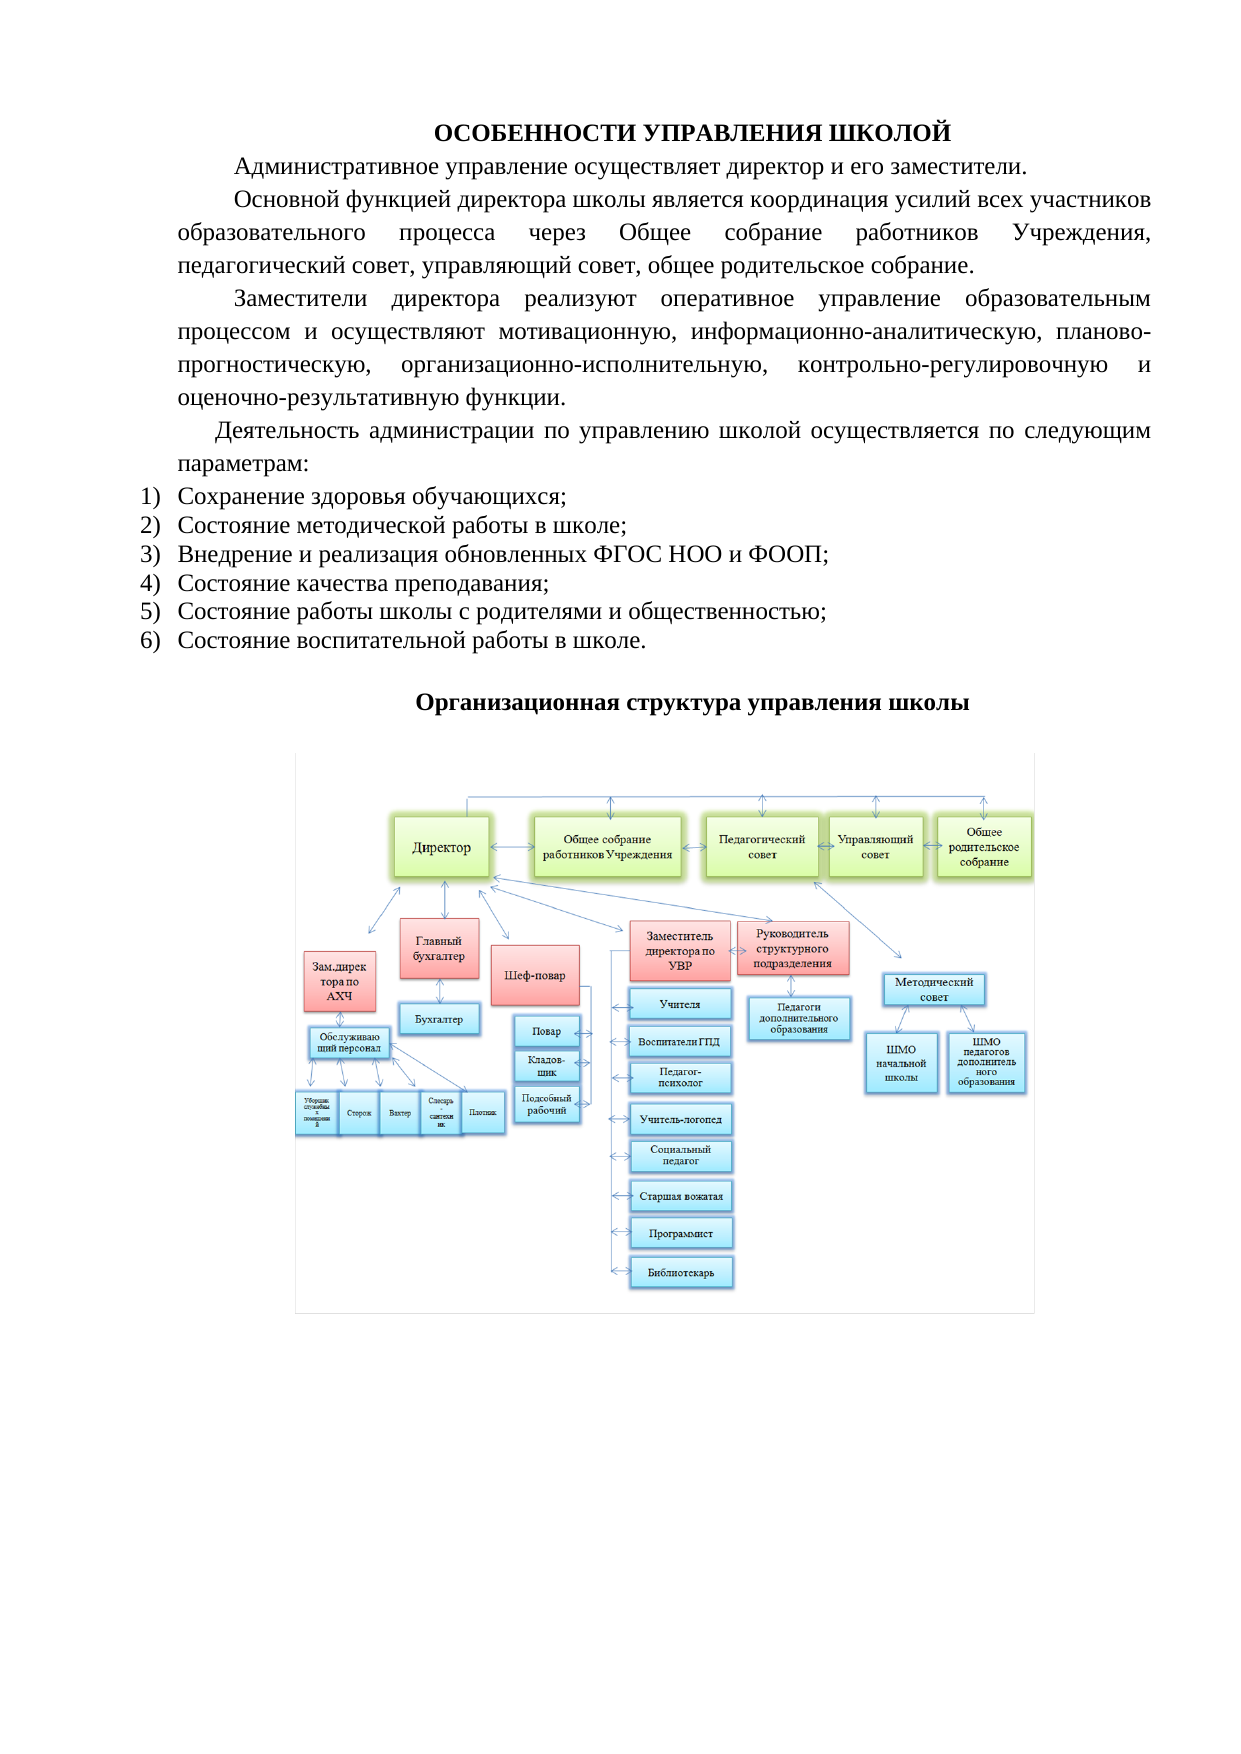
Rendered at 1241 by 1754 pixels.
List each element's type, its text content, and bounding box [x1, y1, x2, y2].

text ОСОБЕННОСТИ УПРАВЛЕНИЯ ШКОЛОЙ [177, 118, 1152, 147]
picture [294, 752, 1035, 1314]
list Состояние работы школы с родителями и общественностью; [140, 596, 1152, 625]
list Сохранение здоровья обучающихся; [140, 481, 1152, 510]
list Состояние методической работы в школе; [140, 510, 1152, 539]
list Состояние качества преподавания; [140, 568, 1152, 596]
text Заместители директора реализуют оперативное управление образовательным процессом и осуществляют мотивационную, информационно-аналитическую, планово-прогностическую, организационно-исполнительную, контрольно-регулировочную и оценочно-результативную функции. [177, 283, 1152, 411]
text Деятельность администрации по управлению школой осуществляется по следующим параметрам: [177, 415, 1152, 477]
text Административное управление осуществляет директор и его заместители. [177, 151, 1152, 180]
text Организационная структура управления школы [177, 687, 1152, 716]
list Внедрение и реализация обновленных ФГОС НОО и ФООП; [140, 539, 1152, 568]
text Основной функцией директора школы является координация усилий всех участников образовательного процесса через Общее собрание работников Учреждения, педагогический совет, управляющий совет, общее родительское собрание. [177, 184, 1152, 279]
list Состояние воспитательной работы в школе. [140, 625, 1152, 654]
